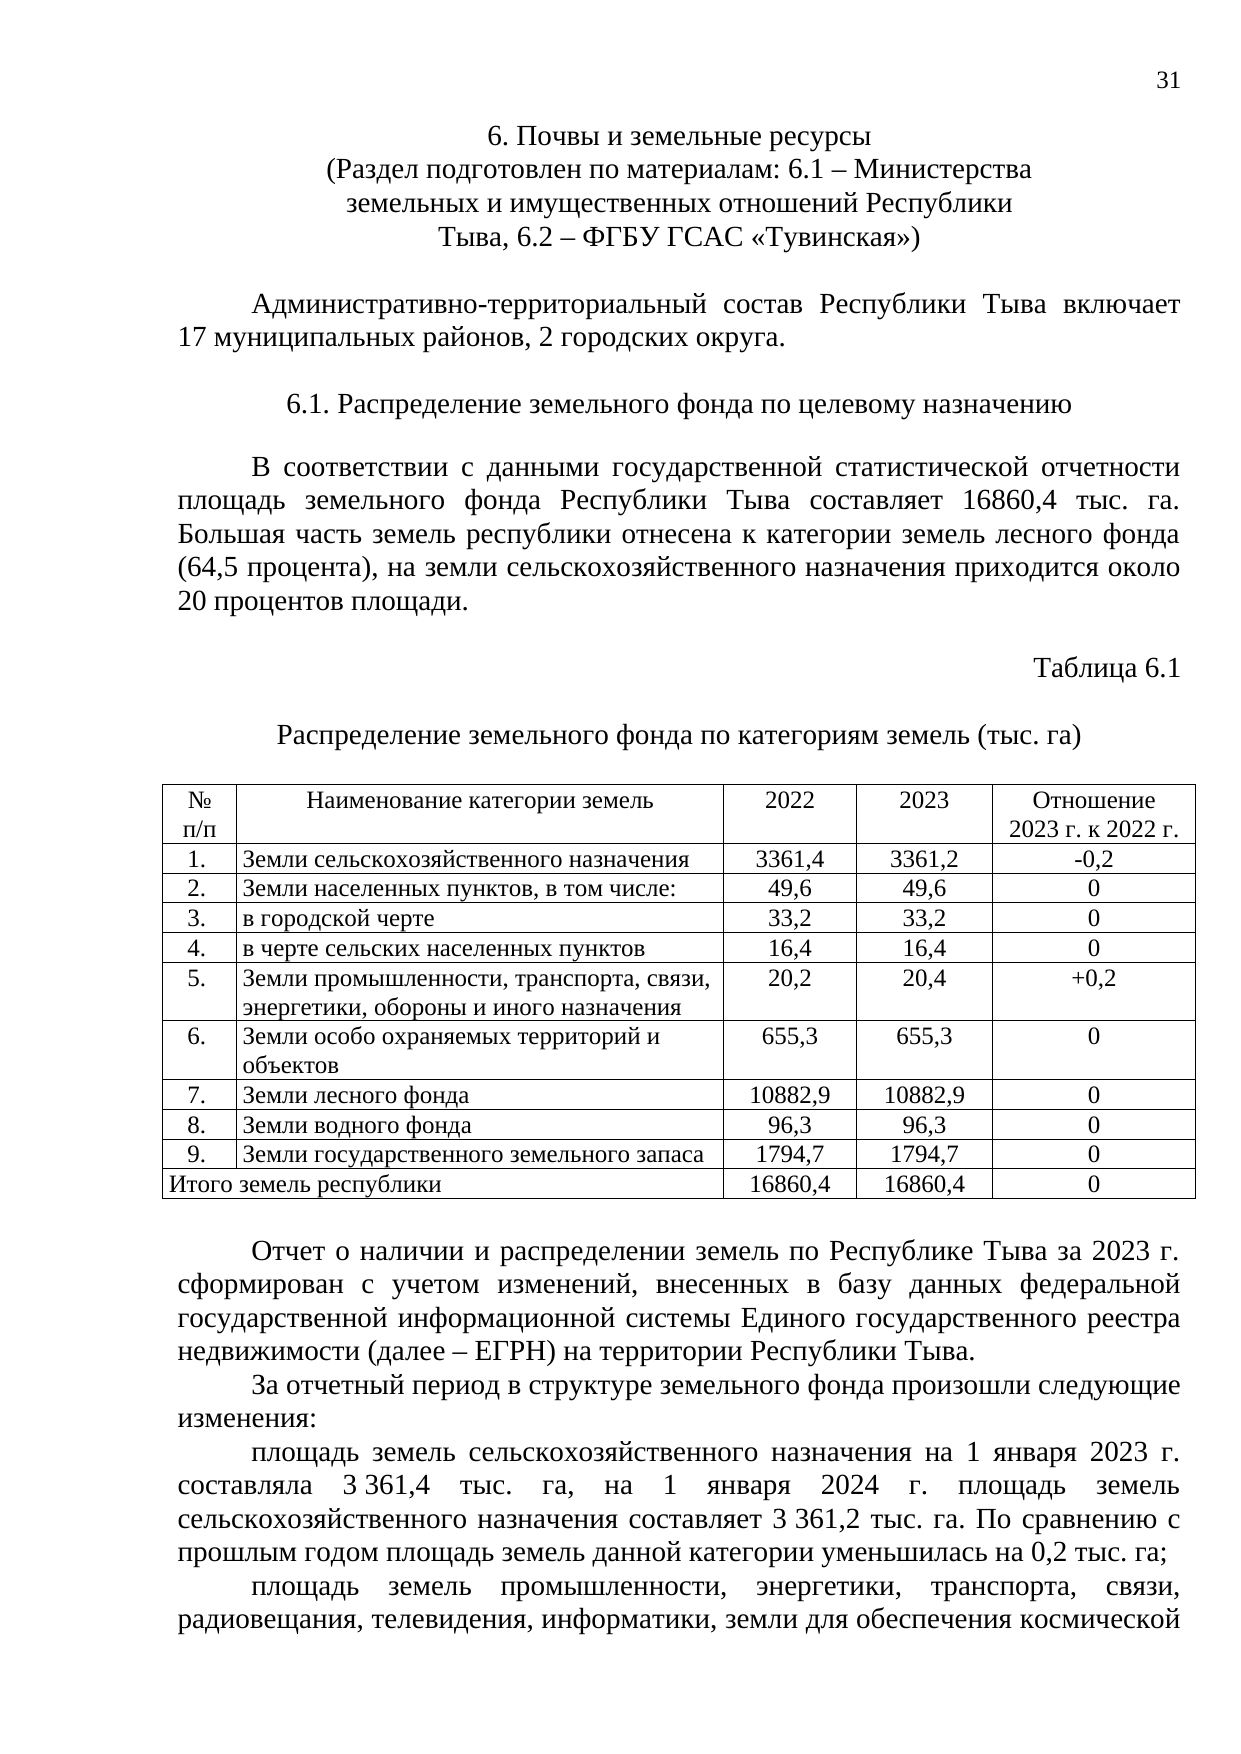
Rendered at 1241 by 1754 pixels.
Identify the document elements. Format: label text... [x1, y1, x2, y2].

table_cell 33,2 [857, 903, 992, 932]
table_cell 16860,4 [857, 1169, 992, 1198]
table_cell Земли особо охраняемых территорий и объектов [237, 1021, 723, 1079]
table_cell в черте сельских населенных пунктов [237, 933, 723, 962]
table_cell 20,2 [724, 963, 856, 1020]
table_cell 3361,4 [724, 844, 856, 872]
table_cell 0 [993, 903, 1195, 932]
text В соответствии с данными государственной статистической отчетности площадь земельного фонда Республики Тыва составляет 16860,4 тыс. га. Большая часть земель республики отнесена к категории земель лесного фонда (64,5 процента), на земли сельскохозяйственного назначения приходится около 20 процентов площади. [177, 449, 1181, 616]
text Административно-территориальный состав Республики Тыва включает 17 муниципальных районов, 2 городских округа. [177, 286, 1181, 353]
table_cell 0 [993, 1169, 1195, 1198]
table_cell 20,4 [857, 963, 992, 1020]
table_cell 96,3 [857, 1110, 992, 1138]
table_cell +0,2 [993, 963, 1195, 1020]
table_cell 655,3 [724, 1021, 856, 1079]
table_cell Земли сельскохозяйственного назначения [237, 844, 723, 872]
table_cell 0 [993, 1110, 1195, 1138]
table_cell 49,6 [724, 874, 856, 902]
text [177, 1568, 1181, 1635]
text Распределение земельного фонда по категориям земель (тыс. га) [177, 717, 1181, 751]
table_cell 16,4 [724, 933, 856, 962]
table_cell 49,6 [857, 874, 992, 902]
subtitle 6.1. Распределение земельного фонда по целевому назначению [177, 386, 1181, 420]
table_cell 0 [993, 933, 1195, 962]
table_cell Земли промышленности, транспорта, связи, энергетики, обороны и иного назначения [237, 963, 723, 1020]
table_cell [163, 963, 236, 1020]
table_cell Земли государственного земельного запаса [237, 1140, 723, 1168]
table_cell 10882,9 [724, 1080, 856, 1109]
table_cell 3361,2 [857, 844, 992, 872]
table_cell Земли населенных пунктов, в том числе: [237, 874, 723, 902]
table_cell 0 [993, 1080, 1195, 1109]
table_cell 0 [993, 874, 1195, 902]
table_cell 655,3 [857, 1021, 992, 1079]
table_cell -0,2 [993, 844, 1195, 872]
table_cell 33,2 [724, 903, 856, 932]
table_cell [163, 933, 236, 962]
table_cell [163, 844, 236, 872]
table_cell 16,4 [857, 933, 992, 962]
table_cell 0 [993, 1140, 1195, 1168]
table_header 2022 [724, 785, 856, 843]
text Таблица 6.1 [177, 650, 1181, 683]
table_cell [163, 1080, 236, 1109]
text За отчетный период в структуре земельного фонда произошли следующие изменения: [177, 1367, 1181, 1434]
table_cell 16860,4 [724, 1169, 856, 1198]
table_cell 1794,7 [857, 1140, 992, 1168]
table_cell Земли лесного фонда [237, 1080, 723, 1109]
table_header Наименование категории земель [237, 785, 723, 843]
table_cell 1794,7 [724, 1140, 856, 1168]
table_cell [163, 903, 236, 932]
table_cell в городской черте [237, 903, 723, 932]
table_cell [163, 1140, 236, 1168]
subtitle Почвы и земельные ресурсы [177, 118, 1181, 152]
table_cell Земли водного фонда [237, 1110, 723, 1138]
table_header № п/п [163, 785, 236, 843]
table_cell [163, 1110, 236, 1138]
text земельных и имущественных отношений Республики [177, 185, 1181, 219]
text Отчет о наличии и распределении земель по Республике Тыва за 2023 г. сформирован с учетом изменений, внесенных в базу данных федеральной государственной информационной системы Единого государственного реестра недвижимости (далее – ЕГРН) на территории Республики Тыва. [177, 1233, 1181, 1367]
text площадь земель сельскохозяйственного назначения на 1 января 2023 г. составляла 3 361,4 тыс. га, на 1 января 2024 г. площадь земель сельскохозяйственного назначения составляет 3 361,2 тыс. га. По сравнению с прошлым годом площадь земель данной категории уменьшилась на 0,2 тыс. га; [177, 1434, 1181, 1568]
text (Раздел подготовлен по материалам: 6.1 – Министерства [177, 152, 1181, 185]
table_cell [163, 1021, 236, 1079]
table_header Отношение 2023 г. к 2022 г. [993, 785, 1195, 843]
table_header 2023 [857, 785, 992, 843]
table_cell 96,3 [724, 1110, 856, 1138]
table_cell Итого земель республики [163, 1169, 723, 1198]
text Тыва, 6.2 – ФГБУ ГСАС «Тувинская») [177, 219, 1181, 252]
table_cell 10882,9 [857, 1080, 992, 1109]
table_cell 0 [993, 1021, 1195, 1079]
table_cell [163, 874, 236, 902]
